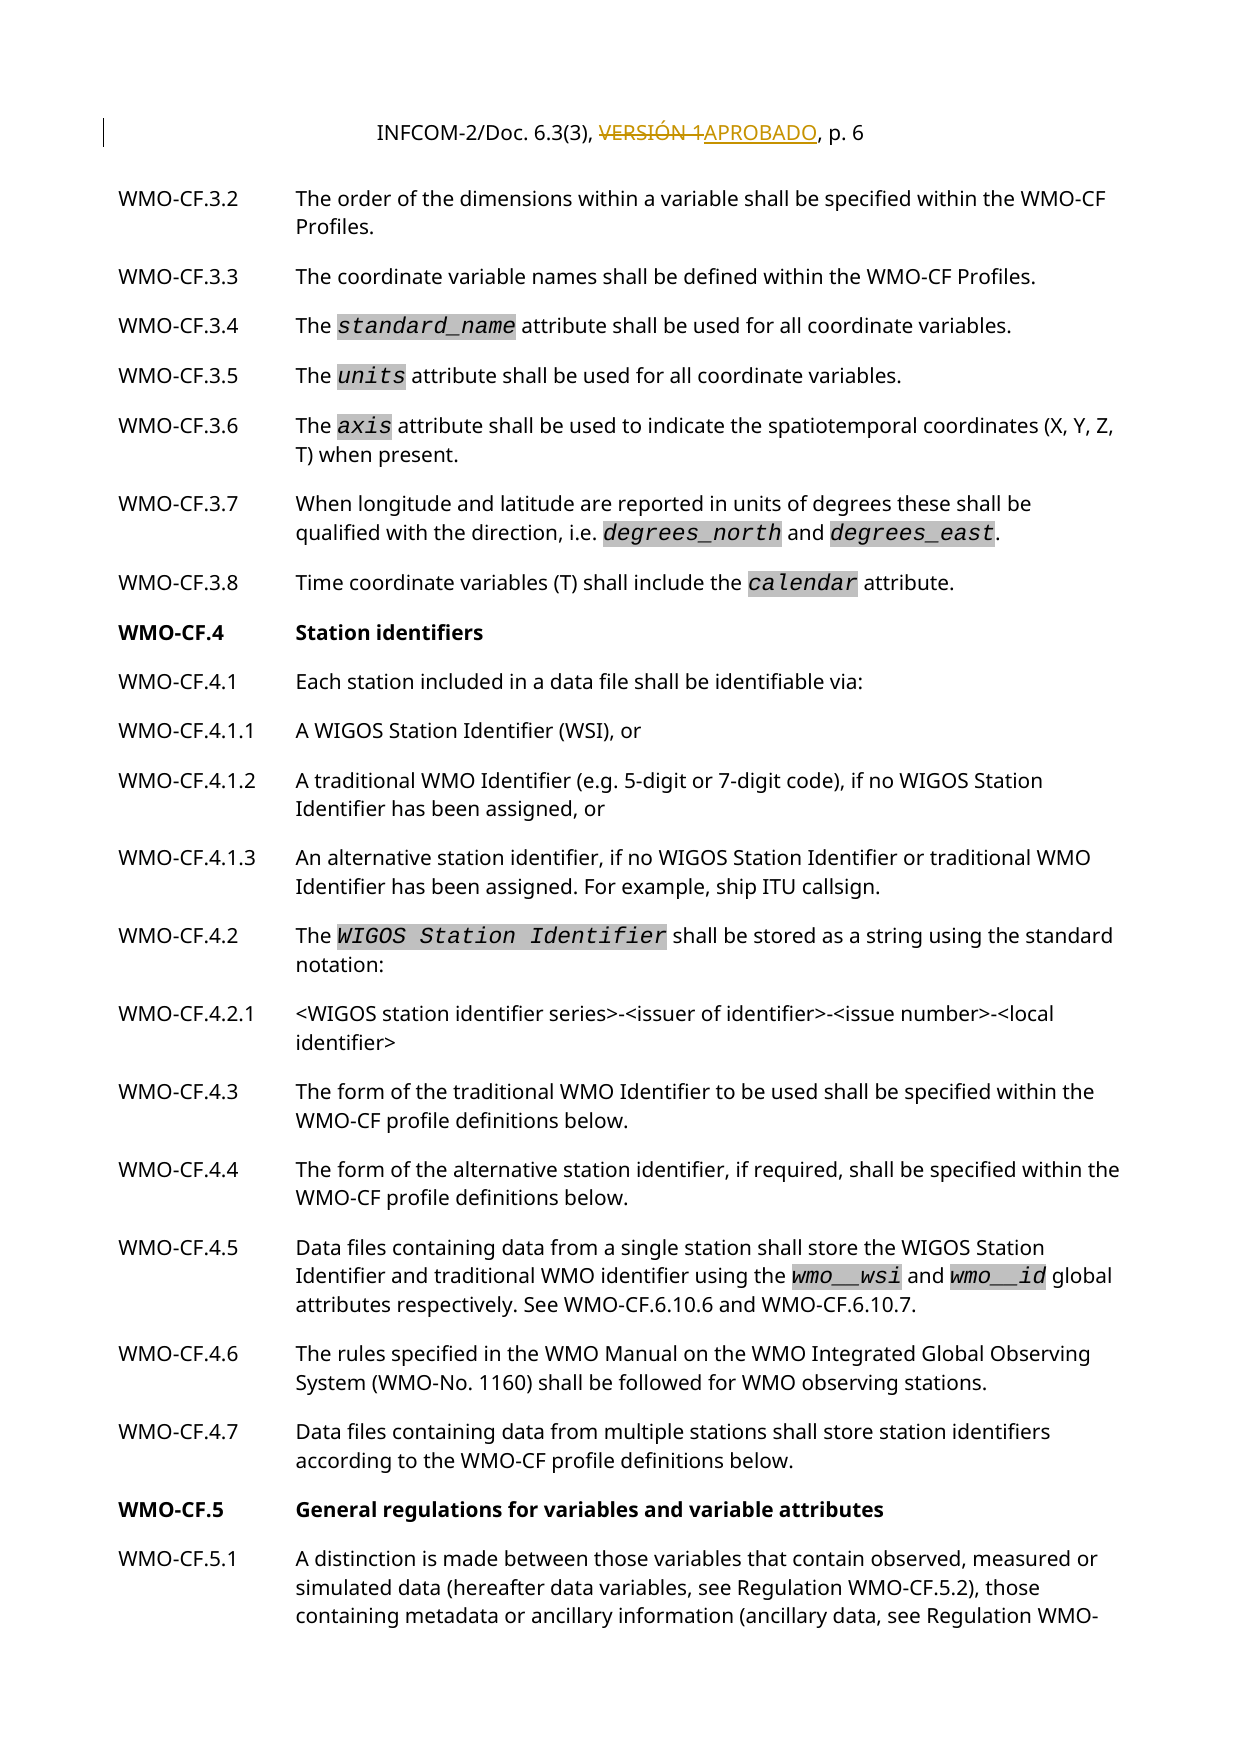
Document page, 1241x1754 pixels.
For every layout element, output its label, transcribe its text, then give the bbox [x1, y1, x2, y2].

text WMO-CF.5 General regulations for variables and variable attributes [118, 1495, 1122, 1523]
text WMO-CF.4.5 Data files containing data from a single station shall store the WIGOS Station Identifier and traditional WMO identifier using the wmo__wsi and wmo__id global attributes respectively. See WMO-CF.6.10.6 and WMO-CF.6.10.7. [118, 1233, 1122, 1319]
text WMO-CF.4.2 The WIGOS Station Identifier shall be stored as a string using the standard notation: [118, 921, 1122, 979]
text WMO-CF.4.3 The form of the traditional WMO Identifier to be used shall be specified within the WMO-CF profile definitions below. [118, 1077, 1122, 1134]
text WMO-CF.4.6 The rules specified in the WMO Manual on the WMO Integrated Global Observing System (WMO-No. 1160) shall be followed for WMO observing stations. [118, 1339, 1122, 1396]
text WMO-CF.3.5 The units attribute shall be used for all coordinate variables. [118, 361, 1122, 390]
text WMO-CF.4.1.2 A traditional WMO Identifier (e.g. 5-digit or 7-digit code), if no WIGOS Station Identifier has been assigned, or [118, 766, 1122, 823]
text WMO-CF.3.2 The order of the dimensions within a variable shall be specified within the WMO-CF Profiles. [118, 184, 1122, 241]
text WMO-CF.4.1.3 An alternative station identifier, if no WIGOS Station Identifier or traditional WMO Identifier has been assigned. For example, ship ITU callsign. [118, 843, 1122, 900]
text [118, 1544, 1122, 1629]
text WMO-CF.4 Station identifiers [118, 618, 1122, 646]
text WMO-CF.3.6 The axis attribute shall be used to indicate the spatiotemporal coordinates (X, Y, Z, T) when present. [118, 411, 1122, 469]
text WMO-CF.4.1 Each station included in a data file shall be identifiable via: [118, 667, 1122, 696]
text WMO-CF.4.7 Data files containing data from multiple stations shall store station identifiers according to the WMO-CF profile definitions below. [118, 1417, 1122, 1474]
text WMO-CF.3.8 Time coordinate variables (T) shall include the calendar attribute. [118, 568, 1122, 597]
text WMO-CF.3.3 The coordinate variable names shall be defined within the WMO-CF Profiles. [118, 262, 1122, 290]
text WMO-CF.4.4 The form of the alternative station identifier, if required, shall be specified within the WMO-CF profile definitions below. [118, 1155, 1122, 1212]
text WMO-CF.4.2.1 <WIGOS station identifier series>-<issuer of identifier>-<issue number>-<local identifier> [118, 999, 1122, 1056]
text WMO-CF.3.4 The standard_name attribute shall be used for all coordinate variables. [118, 311, 1122, 340]
text WMO-CF.4.1.1 A WIGOS Station Identifier (WSI), or [118, 716, 1122, 745]
text WMO-CF.3.7 When longitude and latitude are reported in units of degrees these shall be qualified with the direction, i.e. degrees_north and degrees_east. [118, 489, 1122, 547]
